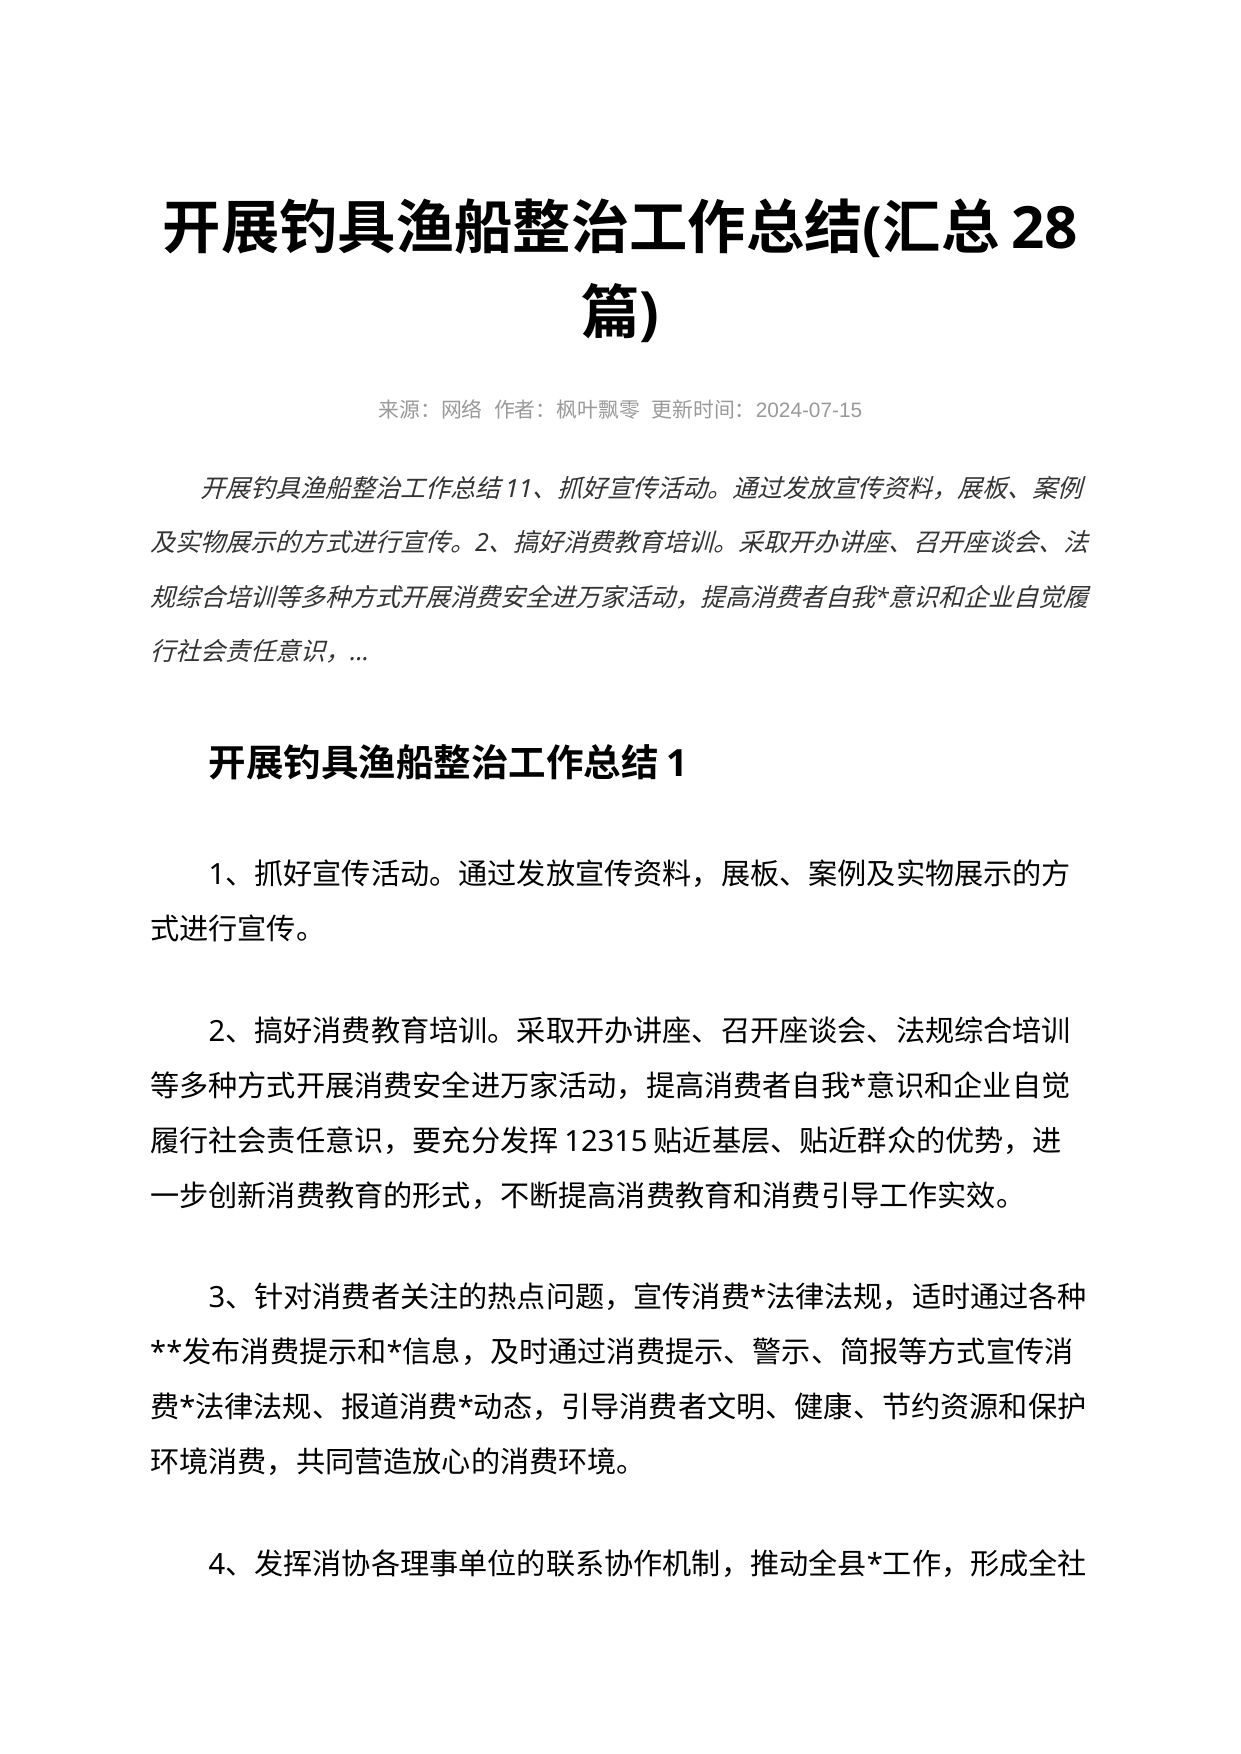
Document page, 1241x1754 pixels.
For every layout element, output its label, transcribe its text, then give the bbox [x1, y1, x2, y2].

text 来源：网络 作者：枫叶飘零 更新时间：2024-07-15 [150, 398, 1090, 422]
text 2、搞好消费教育培训。采取开办讲座、召开座谈会、法规综合培训等多种方式开展消费安全进万家活动，提高消费者自我*意识和企业自觉履行社会责任意识，要充分发挥12315贴近基层、贴近群众的优势，进一步创新消费教育的形式，不断提高消费教育和消费引导工作实效。 [150, 1007, 1090, 1214]
text 1、抓好宣传活动。通过发放宣传资料，展板、案例及实物展示的方式进行宣传。 [150, 851, 1090, 948]
text 开展钓具渔船整治工作总结1 [150, 733, 1090, 787]
text 3、针对消费者关注的热点问题，宣传消费*法律法规，适时通过各种**发布消费提示和*信息，及时通过消费提示、警示、简报等方式宣传消费*法律法规、报道消费*动态，引导消费者文明、健康、节约资源和保护环境消费，共同营造放心的消费环境。 [150, 1274, 1090, 1481]
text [150, 1541, 1090, 1583]
text 开展钓具渔船整治工作总结11、抓好宣传活动。通过发放宣传资料，展板、案例及实物展示的方式进行宣传。2、搞好消费教育培训。采取开办讲座、召开座谈会、法规综合培训等多种方式开展消费安全进万家活动，提高消费者自我*意识和企业自觉履行社会责任意识，... [150, 468, 1090, 668]
subtitle 开展钓具渔船整治工作总结(汇总28篇) [150, 181, 1090, 351]
